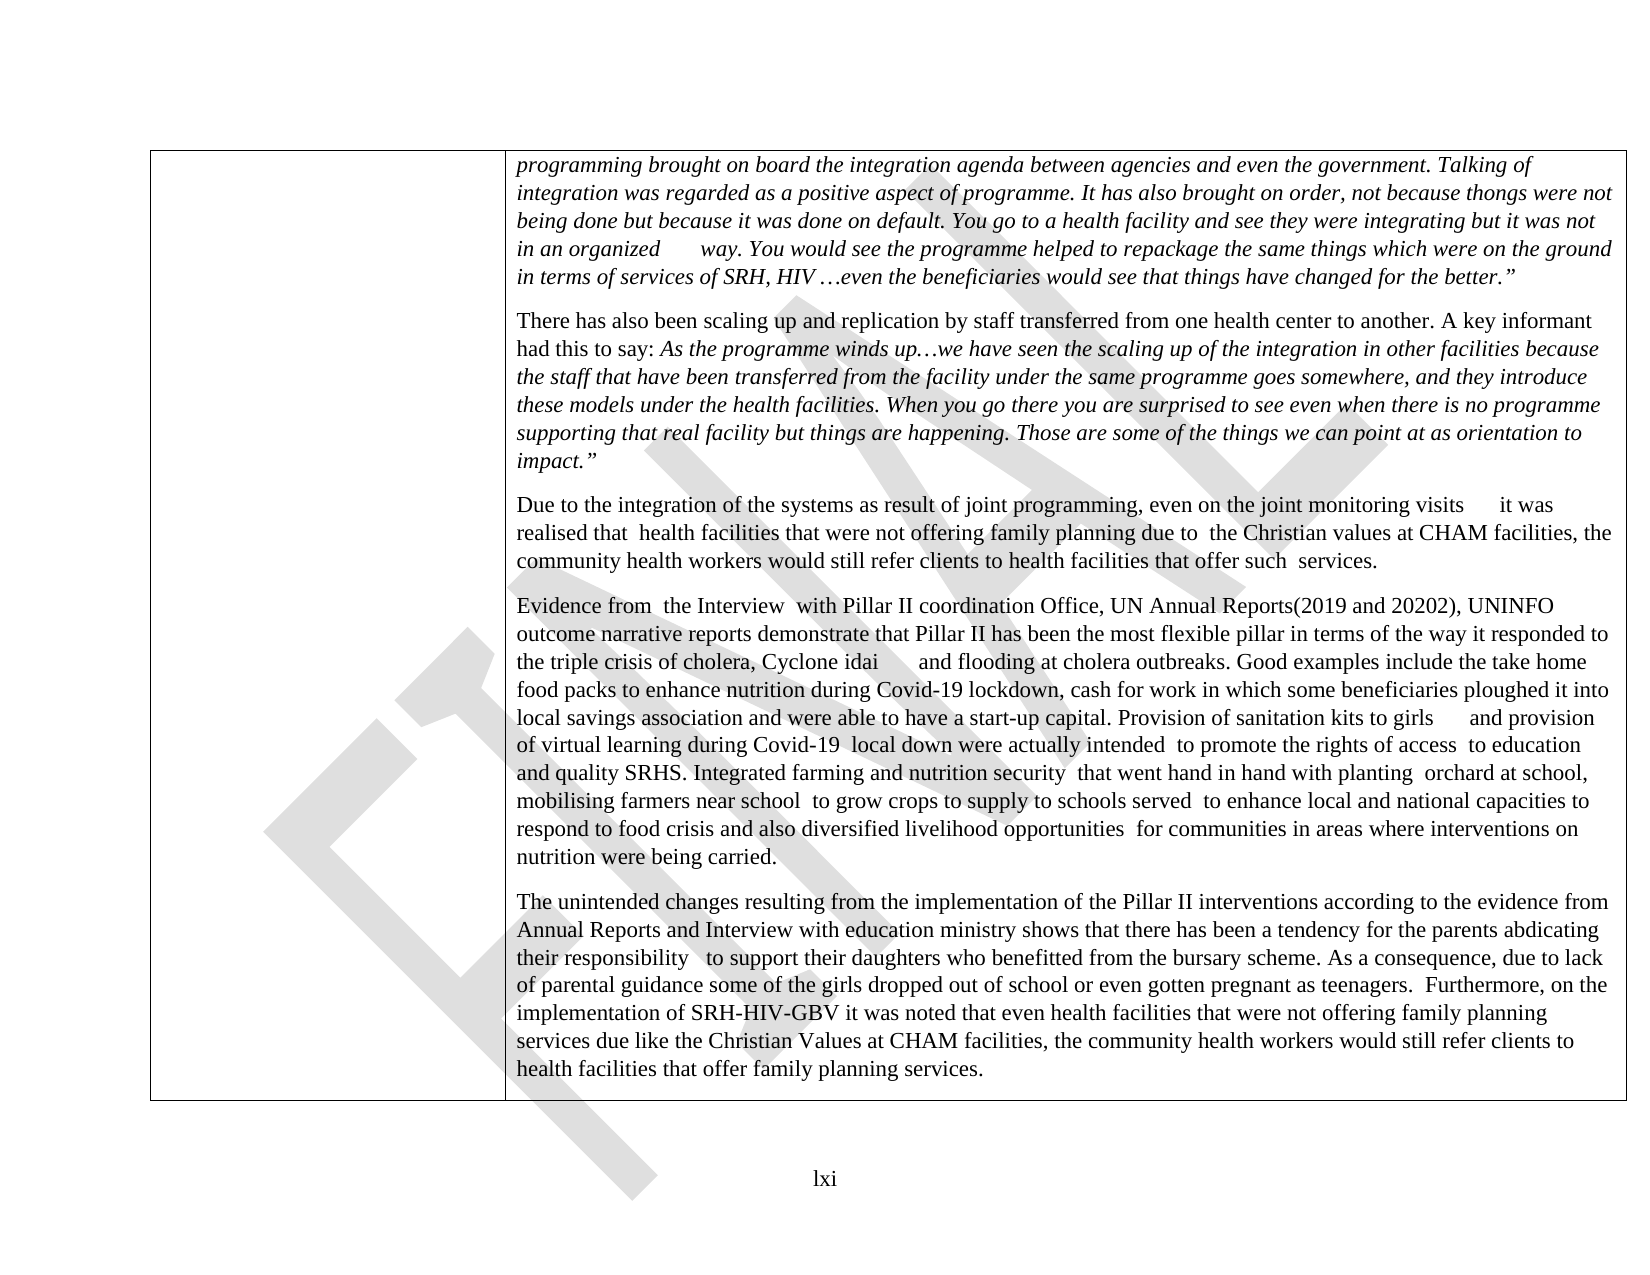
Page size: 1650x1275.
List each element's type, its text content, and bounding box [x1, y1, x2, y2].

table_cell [151, 151, 505, 1100]
